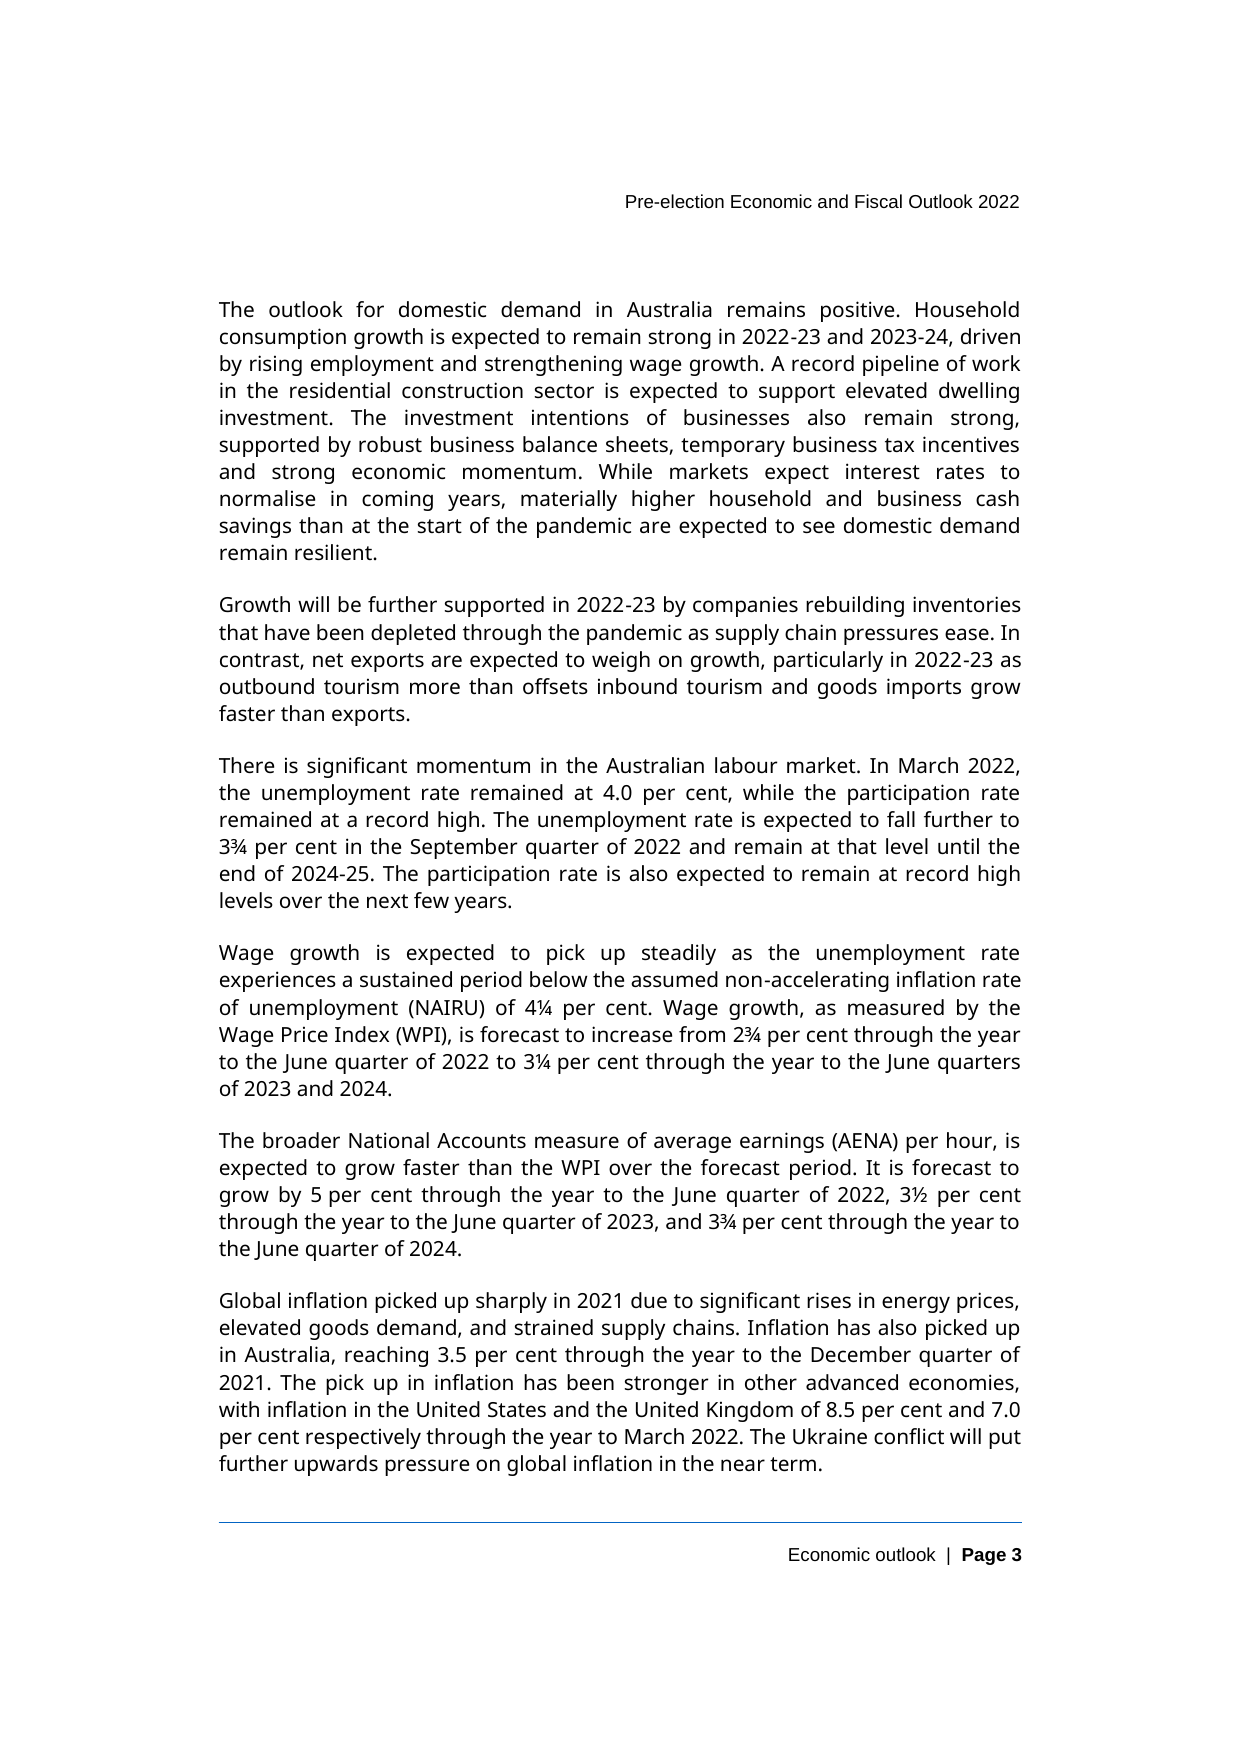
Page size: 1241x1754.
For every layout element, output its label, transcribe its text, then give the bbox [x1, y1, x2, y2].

text Growth will be further supported in 2022-23 by companies rebuilding inventories that have been depleted through the pandemic as supply chain pressures ease. In contrast, net exports are expected to weigh on growth, particularly in 2022-23 as outbound tourism more than offsets inbound tourism and goods imports grow faster than exports. [218, 591, 1022, 727]
text The broader National Accounts measure of average earnings (AENA) per hour, is expected to grow faster than the WPI over the forecast period. It is forecast to grow by 5 per cent through the year to the June quarter of 2022, 3½ per cent through the year to the June quarter of 2023, and 3¾ per cent through the year to the June quarter of 2024. [218, 1127, 1022, 1262]
text There is significant momentum in the Australian labour market. In March 2022, the unemployment rate remained at 4.0 per cent, while the participation rate remained at a record high. The unemployment rate is expected to fall further to 3¾ per cent in the September quarter of 2022 and remain at that level until the end of 2024-25. The participation rate is also expected to remain at record high levels over the next few years. [218, 752, 1022, 914]
text Wage growth is expected to pick up steadily as the unemployment rate experiences a sustained period below the assumed non-accelerating inflation rate of unemployment (NAIRU) of 4¼ per cent. Wage growth, as measured by the Wage Price Index (WPI), is forecast to increase from 2¾ per cent through the year to the June quarter of 2022 to 3¼ per cent through the year to the June quarters of 2023 and 2024. [218, 939, 1022, 1102]
text Global inflation picked up sharply in 2021 due to significant rises in energy prices, elevated goods demand, and strained supply chains. Inflation has also picked up in Australia, reaching 3.5 per cent through the year to the December quarter of 2021. The pick up in inflation has been stronger in other advanced economies, with inflation in the United States and the United Kingdom of 8.5 per cent and 7.0 per cent respectively through the year to March 2022. The Ukraine conflict will put further upwards pressure on global inflation in the near term. [218, 1287, 1022, 1477]
text The outlook for domestic demand in Australia remains positive. Household consumption growth is expected to remain strong in 2022-23 and 2023-24, driven by rising employment and strengthening wage growth. A record pipeline of work in the residential construction sector is expected to support elevated dwelling investment. The investment intentions of businesses also remain strong, supported by robust business balance sheets, temporary business tax incentives and strong economic momentum. While markets expect interest rates to normalise in coming years, materially higher household and business cash savings than at the start of the pandemic are expected to see domestic demand remain resilient. [218, 295, 1022, 566]
